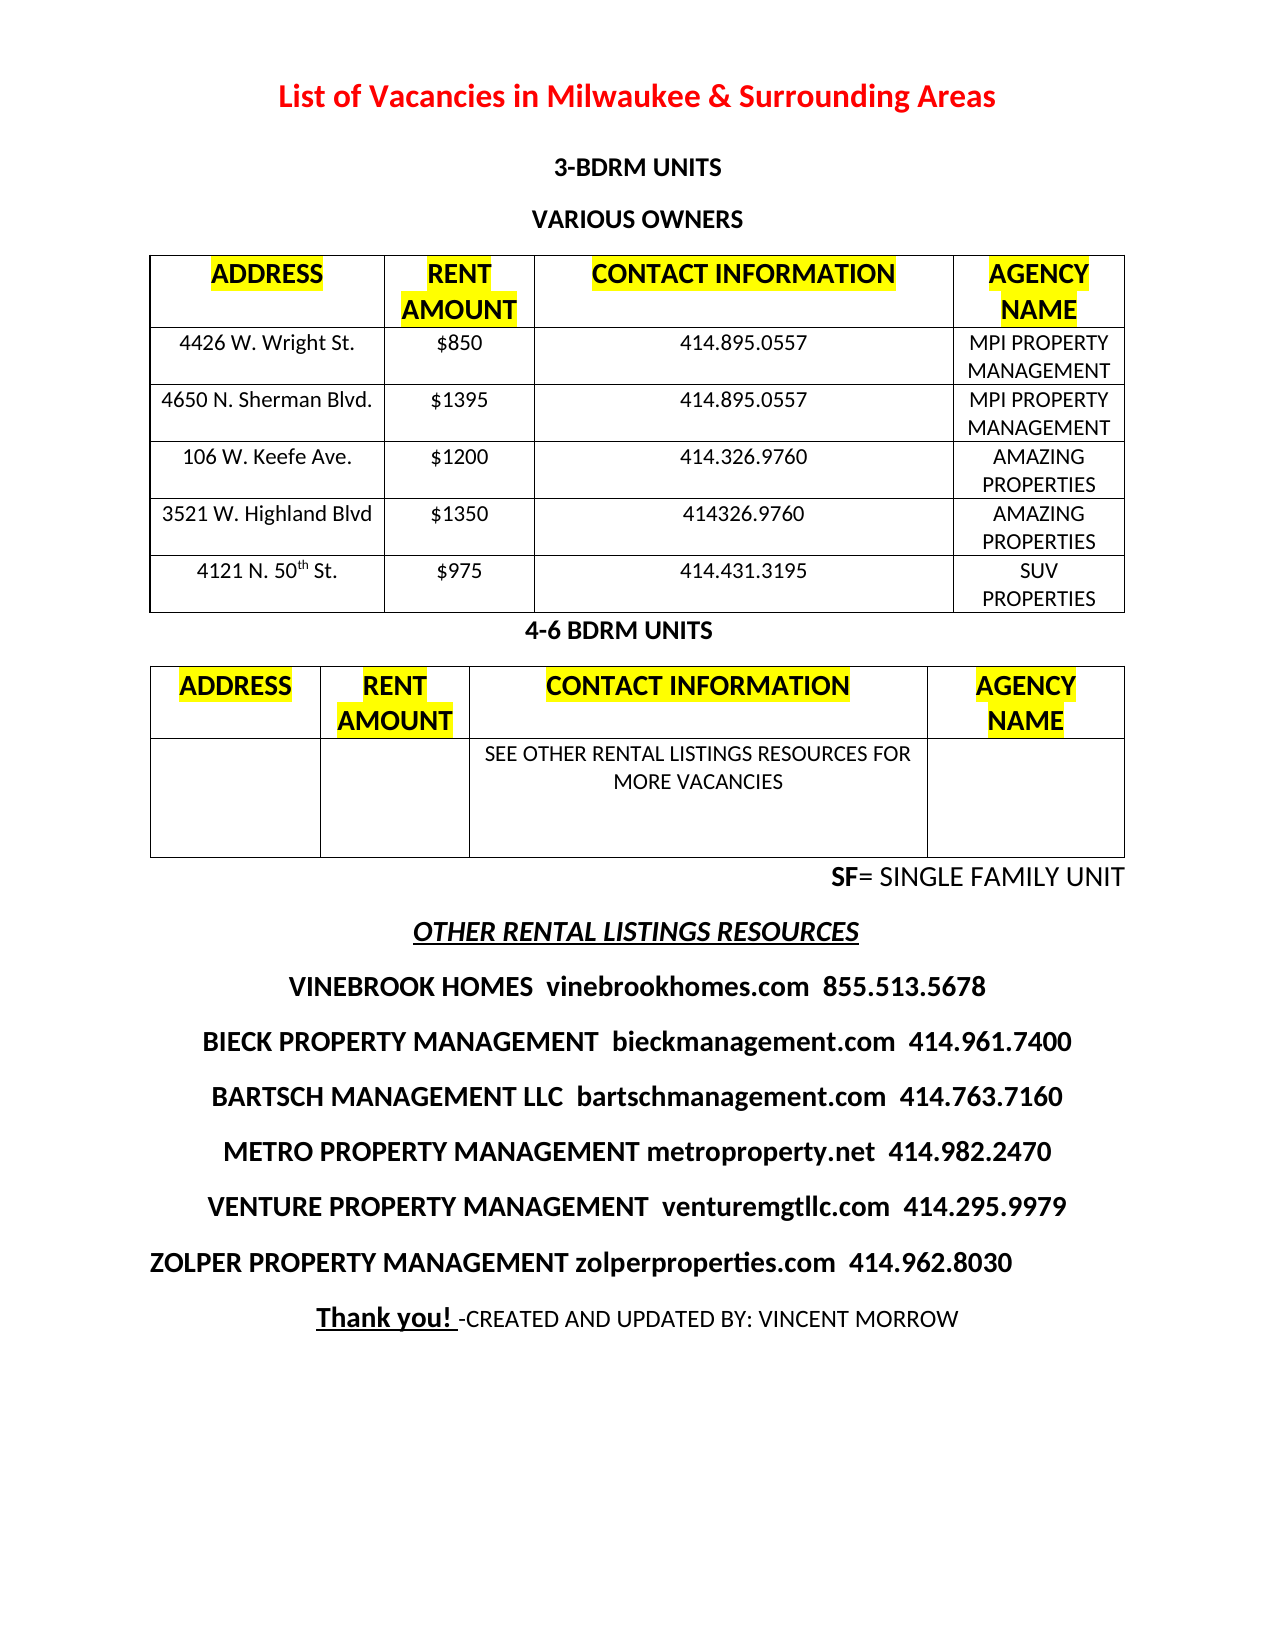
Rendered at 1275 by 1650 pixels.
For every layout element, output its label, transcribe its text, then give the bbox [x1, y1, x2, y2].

text 3-BDRM UNITS [150, 150, 1125, 183]
table_header AGENCY NAME [1077, 256, 1124, 327]
table_cell AMAZING PROPERTIES [954, 442, 1124, 498]
table_cell $1350 [385, 499, 534, 555]
table_header RENT AMOUNT [321, 667, 363, 738]
text OTHER RENTAL LISTINGS RESOURCES [150, 913, 1125, 949]
table_cell 3521 W. Highland Blvd [151, 499, 384, 555]
table_cell [928, 739, 1124, 857]
table_header AGENCY NAME [1064, 667, 1124, 738]
table_header CONTACT INFORMATION [470, 667, 927, 738]
table_header ADDRESS [151, 256, 384, 327]
table_cell $975 [385, 556, 534, 612]
text Thank you! -CREATED AND UPDATED BY: VINCENT MORROW [150, 1299, 1125, 1334]
table_cell 414.326.9760 [535, 442, 953, 498]
table_cell SUV PROPERTIES [954, 556, 1124, 612]
table_cell [151, 739, 320, 857]
text VARIOUS OWNERS [150, 202, 1125, 235]
table_cell $1395 [385, 385, 534, 441]
table_cell 414326.9760 [535, 499, 953, 555]
table_cell 414.431.3195 [535, 556, 953, 612]
table_header AGENCY NAME [954, 256, 1001, 327]
table_header RENT AMOUNT [427, 667, 469, 738]
table_cell MPI PROPERTY MANAGEMENT [954, 328, 1124, 384]
text VENTURE PROPERTY MANAGEMENT venturemgtllc.com 414.295.9979 [150, 1188, 1125, 1224]
table_header AGENCY NAME [928, 667, 988, 738]
table_cell $850 [385, 328, 534, 384]
table_header ADDRESS [151, 667, 320, 738]
table_cell 106 W. Keefe Ave. [151, 442, 384, 498]
table_cell SEE OTHER RENTAL LISTINGS RESOURCES FOR MORE VACANCIES [470, 739, 927, 857]
table_header RENT AMOUNT [385, 256, 427, 327]
text METRO PROPERTY MANAGEMENT metroproperty.net 414.982.2470 [150, 1133, 1125, 1169]
table_cell AMAZING PROPERTIES [954, 499, 1124, 555]
text BIECK PROPERTY MANAGEMENT bieckmanagement.com 414.961.7400 [150, 1023, 1125, 1059]
table_cell $1200 [385, 442, 534, 498]
table_header CONTACT INFORMATION [535, 256, 953, 327]
table_cell [321, 739, 469, 857]
text VINEBROOK HOMES vinebrookhomes.com 855.513.5678 [150, 968, 1125, 1004]
table_cell 4121 N. 50th St. [151, 556, 384, 612]
table_header RENT AMOUNT [491, 256, 534, 327]
table_cell 414.895.0557 [535, 385, 953, 441]
table_cell 4650 N. Sherman Blvd. [151, 385, 384, 441]
text ZOLPER PROPERTY MANAGEMENT zolperproperties.com 414.962.8030 [150, 1244, 1125, 1279]
text 4-6 BDRM UNITS [150, 613, 1125, 646]
text BARTSCH MANAGEMENT LLC bartschmanagement.com 414.763.7160 [150, 1078, 1125, 1114]
text SF= SINGLE FAMILY UNIT [150, 858, 1125, 893]
table_cell 4426 W. Wright St. [151, 328, 384, 384]
table_cell MPI PROPERTY MANAGEMENT [954, 385, 1124, 441]
table_cell 414.895.0557 [535, 328, 953, 384]
